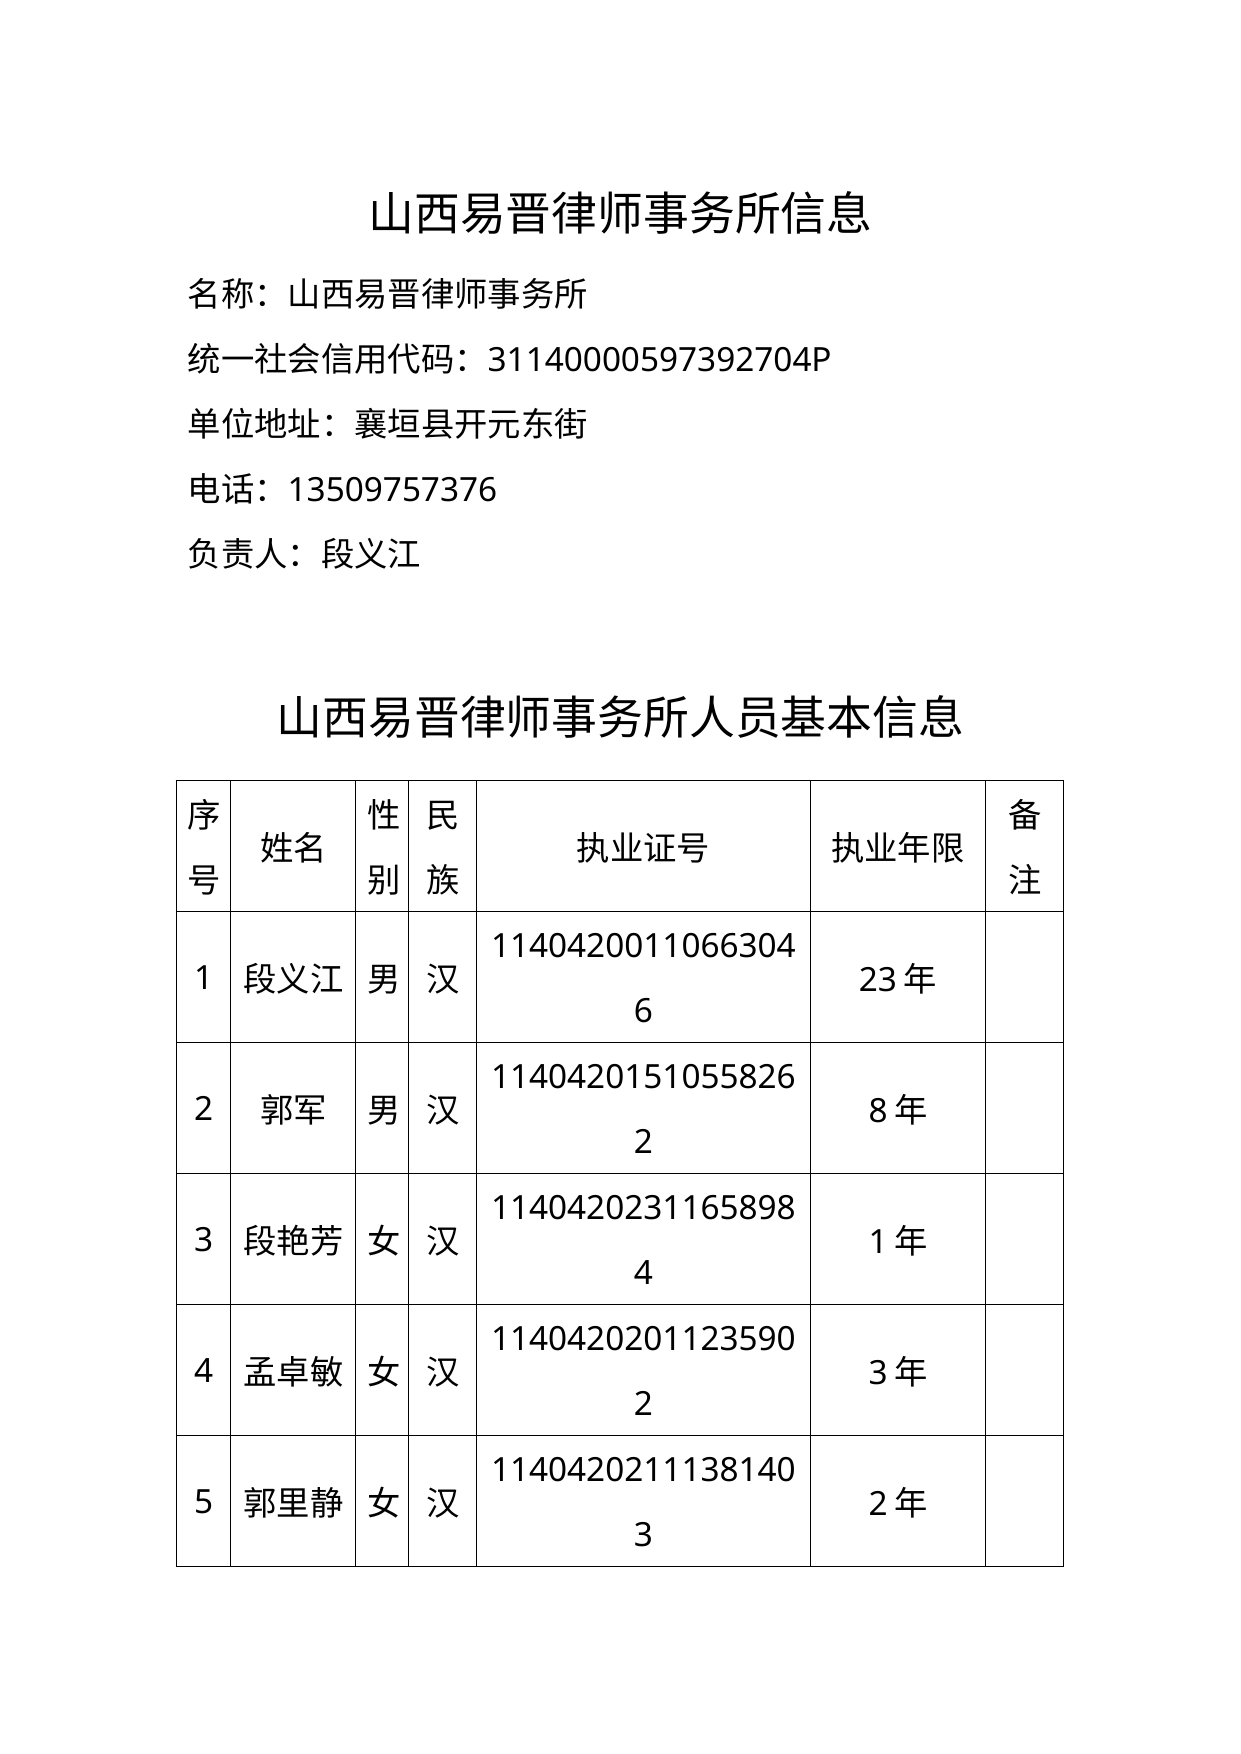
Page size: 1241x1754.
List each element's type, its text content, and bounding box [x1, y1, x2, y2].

table_cell [986, 1174, 1063, 1304]
table_cell 孟卓敏 [231, 1305, 355, 1435]
table_cell 郭军 [231, 1043, 355, 1173]
table_cell 11404202011235902 [477, 1305, 810, 1435]
table_cell 4 [177, 1305, 230, 1435]
table_cell [986, 1043, 1063, 1173]
table_cell 23年 [811, 912, 985, 1042]
table_cell [986, 1305, 1063, 1435]
table_cell 段艳芳 [231, 1174, 355, 1304]
table_cell 男 [356, 912, 408, 1042]
text 负责人：段义江 [187, 519, 1053, 584]
table_cell 8年 [811, 1043, 985, 1173]
table_cell 汉 [409, 1174, 476, 1304]
table_header 民族 [409, 781, 476, 911]
table_cell [986, 1436, 1063, 1566]
table_cell 男 [356, 1043, 408, 1173]
table_cell 11404202111381403 [477, 1436, 810, 1566]
table_cell 11404201510558262 [477, 1043, 810, 1173]
text 山西易晋律师事务所信息 [187, 162, 1053, 259]
table_cell 11404200110663046 [477, 912, 810, 1042]
table_cell 3年 [811, 1305, 985, 1435]
table_header 姓名 [231, 781, 355, 911]
table_cell 3 [177, 1174, 230, 1304]
table_cell 段义江 [231, 912, 355, 1042]
text 山西易晋律师事务所人员基本信息 [187, 666, 1053, 763]
table_cell 郭里静 [231, 1436, 355, 1566]
table_header 执业证号 [477, 781, 810, 911]
table_cell 汉 [409, 1043, 476, 1173]
table_cell 2年 [811, 1436, 985, 1566]
table_cell 女 [356, 1305, 408, 1435]
text 单位地址：襄垣县开元东街 [187, 389, 1053, 454]
table_header 备注 [986, 781, 1063, 911]
text 统一社会信用代码：31140000597392704P [187, 324, 1053, 389]
table_cell 汉 [409, 912, 476, 1042]
table_cell [986, 912, 1063, 1042]
text 电话：13509757376 [187, 454, 1053, 519]
table_cell 5 [177, 1436, 230, 1566]
table_header 序号 [177, 781, 230, 911]
table_header 执业年限 [811, 781, 985, 911]
table_cell 女 [356, 1174, 408, 1304]
table_cell 女 [356, 1436, 408, 1566]
table_cell 2 [177, 1043, 230, 1173]
table_header 性别 [356, 781, 408, 911]
table_cell 1 [177, 912, 230, 1042]
table_cell 1年 [811, 1174, 985, 1304]
table_cell 汉 [409, 1436, 476, 1566]
text 名称：山西易晋律师事务所 [187, 259, 1053, 324]
table_cell 11404202311658984 [477, 1174, 810, 1304]
table_cell 汉 [409, 1305, 476, 1435]
